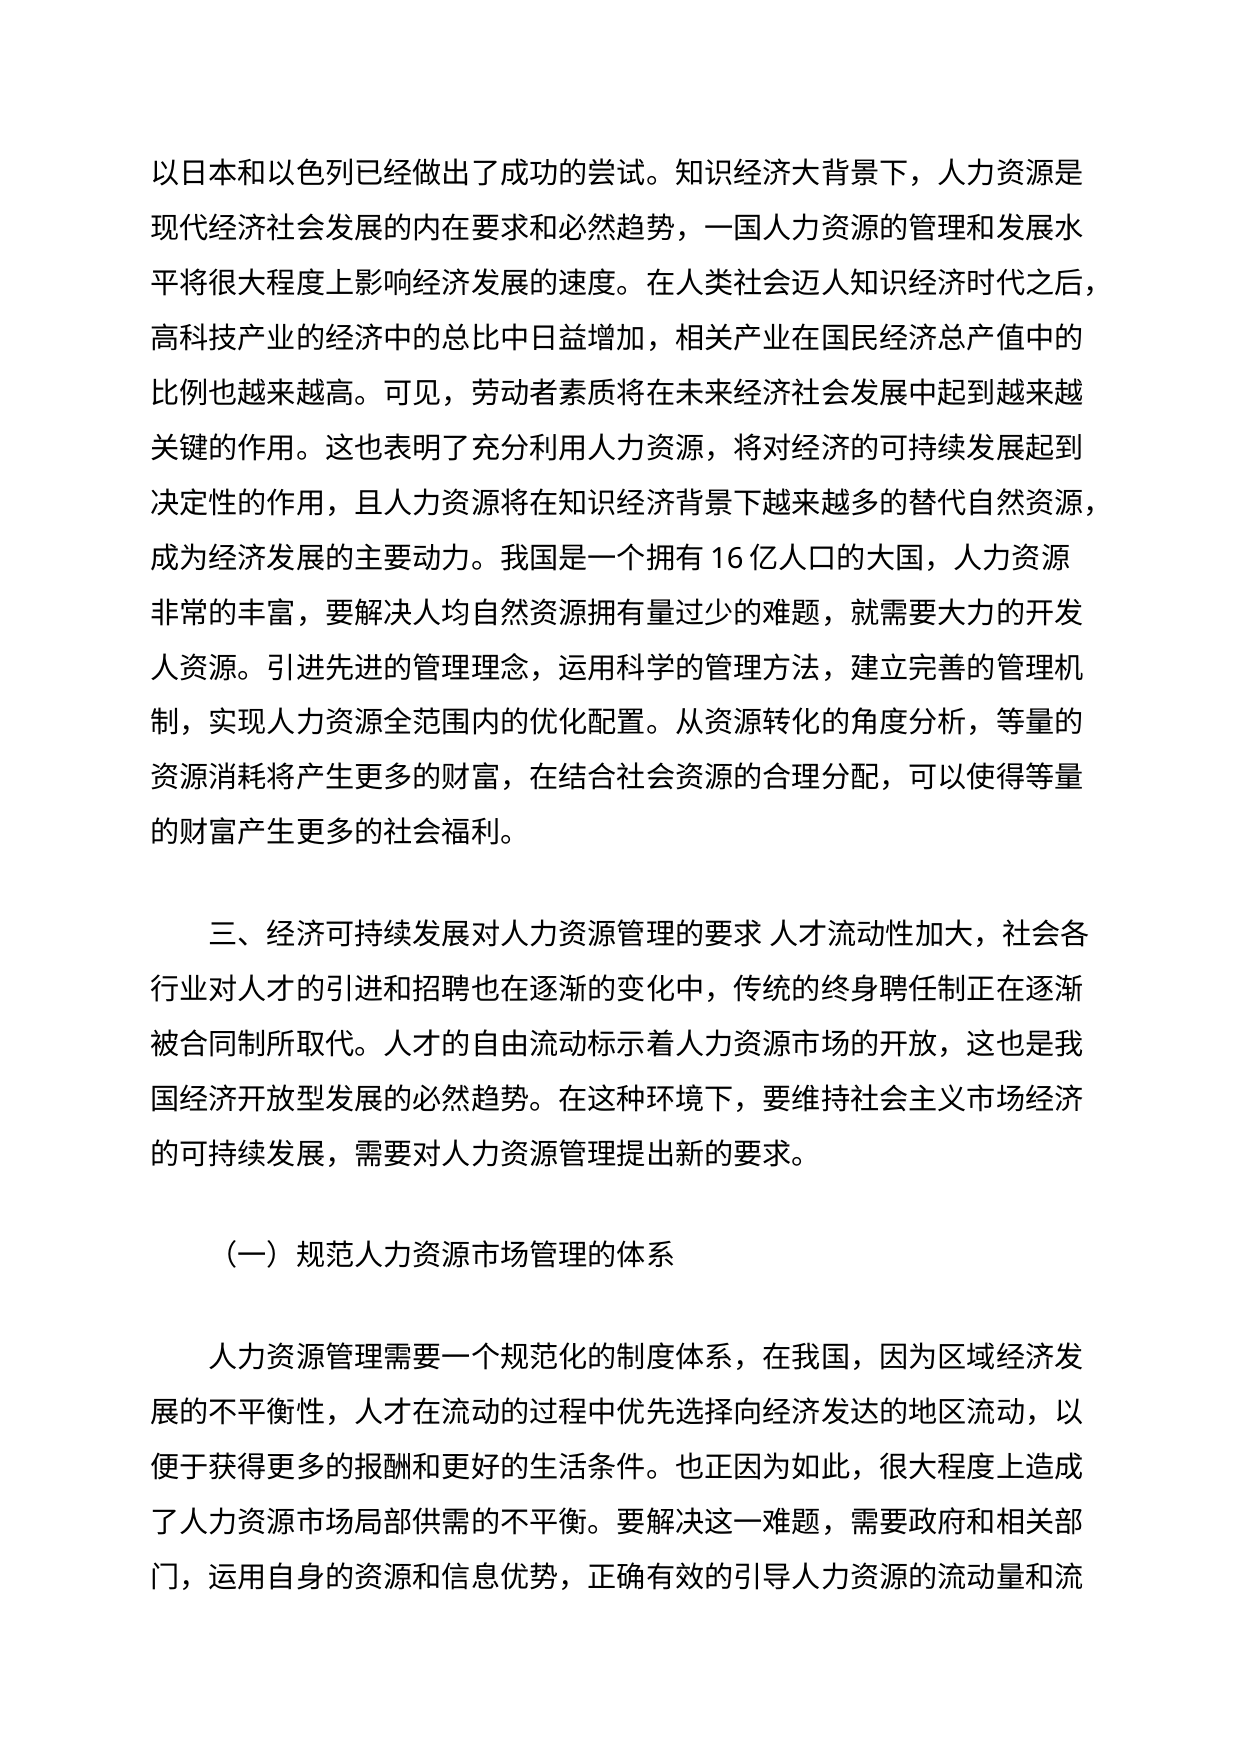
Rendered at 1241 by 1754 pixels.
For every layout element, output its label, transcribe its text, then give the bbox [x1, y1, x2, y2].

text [150, 150, 1090, 851]
text （一）规范人力资源市场管理的体系 [150, 1232, 1090, 1274]
text 三、经济可持续发展对人力资源管理的要求 人才流动性加大，社会各行业对人才的引进和招聘也在逐渐的变化中，传统的终身聘任制正在逐渐被合同制所取代。人才的自由流动标示着人力资源市场的开放，这也是我国经济开放型发展的必然趋势。在这种环境下，要维持社会主义市场经济的可持续发展，需要对人力资源管理提出新的要求。 [150, 911, 1090, 1172]
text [150, 1334, 1090, 1596]
